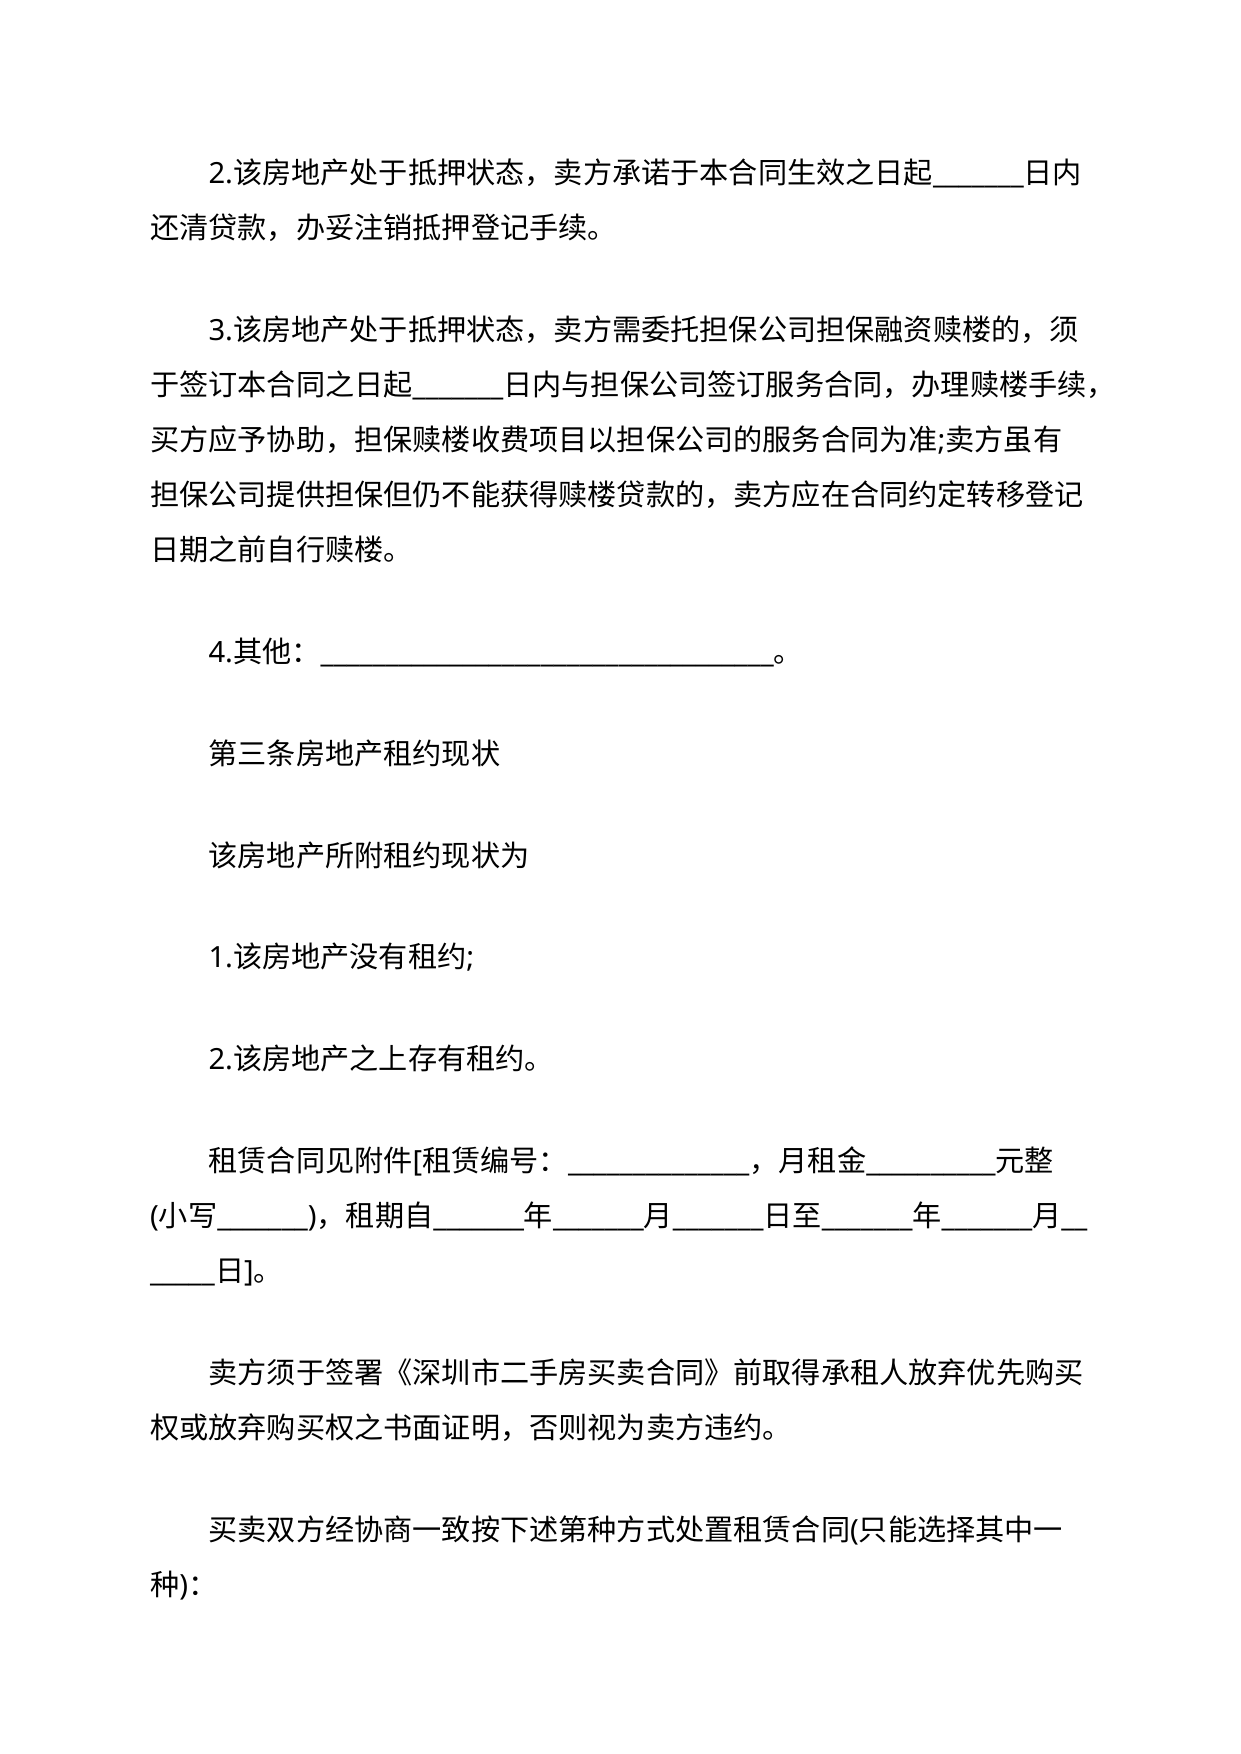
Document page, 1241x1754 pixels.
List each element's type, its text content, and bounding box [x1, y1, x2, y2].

text 第三条房地产租约现状 [150, 730, 1090, 773]
text 买卖双方经协商一致按下述第种方式处置租赁合同(只能选择其中一种)： [150, 1507, 1090, 1604]
text 2.该房地产处于抵押状态，卖方承诺于本合同生效之日起_______日内还清贷款，办妥注销抵押登记手续。 [150, 150, 1090, 247]
text 1.该房地产没有租约; [150, 934, 1090, 976]
text 该房地产所附租约现状为 [150, 832, 1090, 874]
text 4.其他：___________________________________。 [150, 628, 1090, 671]
text 2.该房地产之上存有租约。 [150, 1036, 1090, 1078]
text 租赁合同见附件[租赁编号：______________，月租金__________元整(小写_______)，租期自_______年_______月_______日至_______年_______月_______日]。 [150, 1138, 1090, 1290]
text 3.该房地产处于抵押状态，卖方需委托担保公司担保融资赎楼的，须于签订本合同之日起_______日内与担保公司签订服务合同，办理赎楼手续，买方应予协助，担保赎楼收费项目以担保公司的服务合同为准;卖方虽有担保公司提供担保但仍不能获得赎楼贷款的，卖方应在合同约定转移登记日期之前自行赎楼。 [150, 307, 1090, 569]
text 卖方须于签署《深圳市二手房买卖合同》前取得承租人放弃优先购买权或放弃购买权之书面证明，否则视为卖方违约。 [150, 1350, 1090, 1447]
